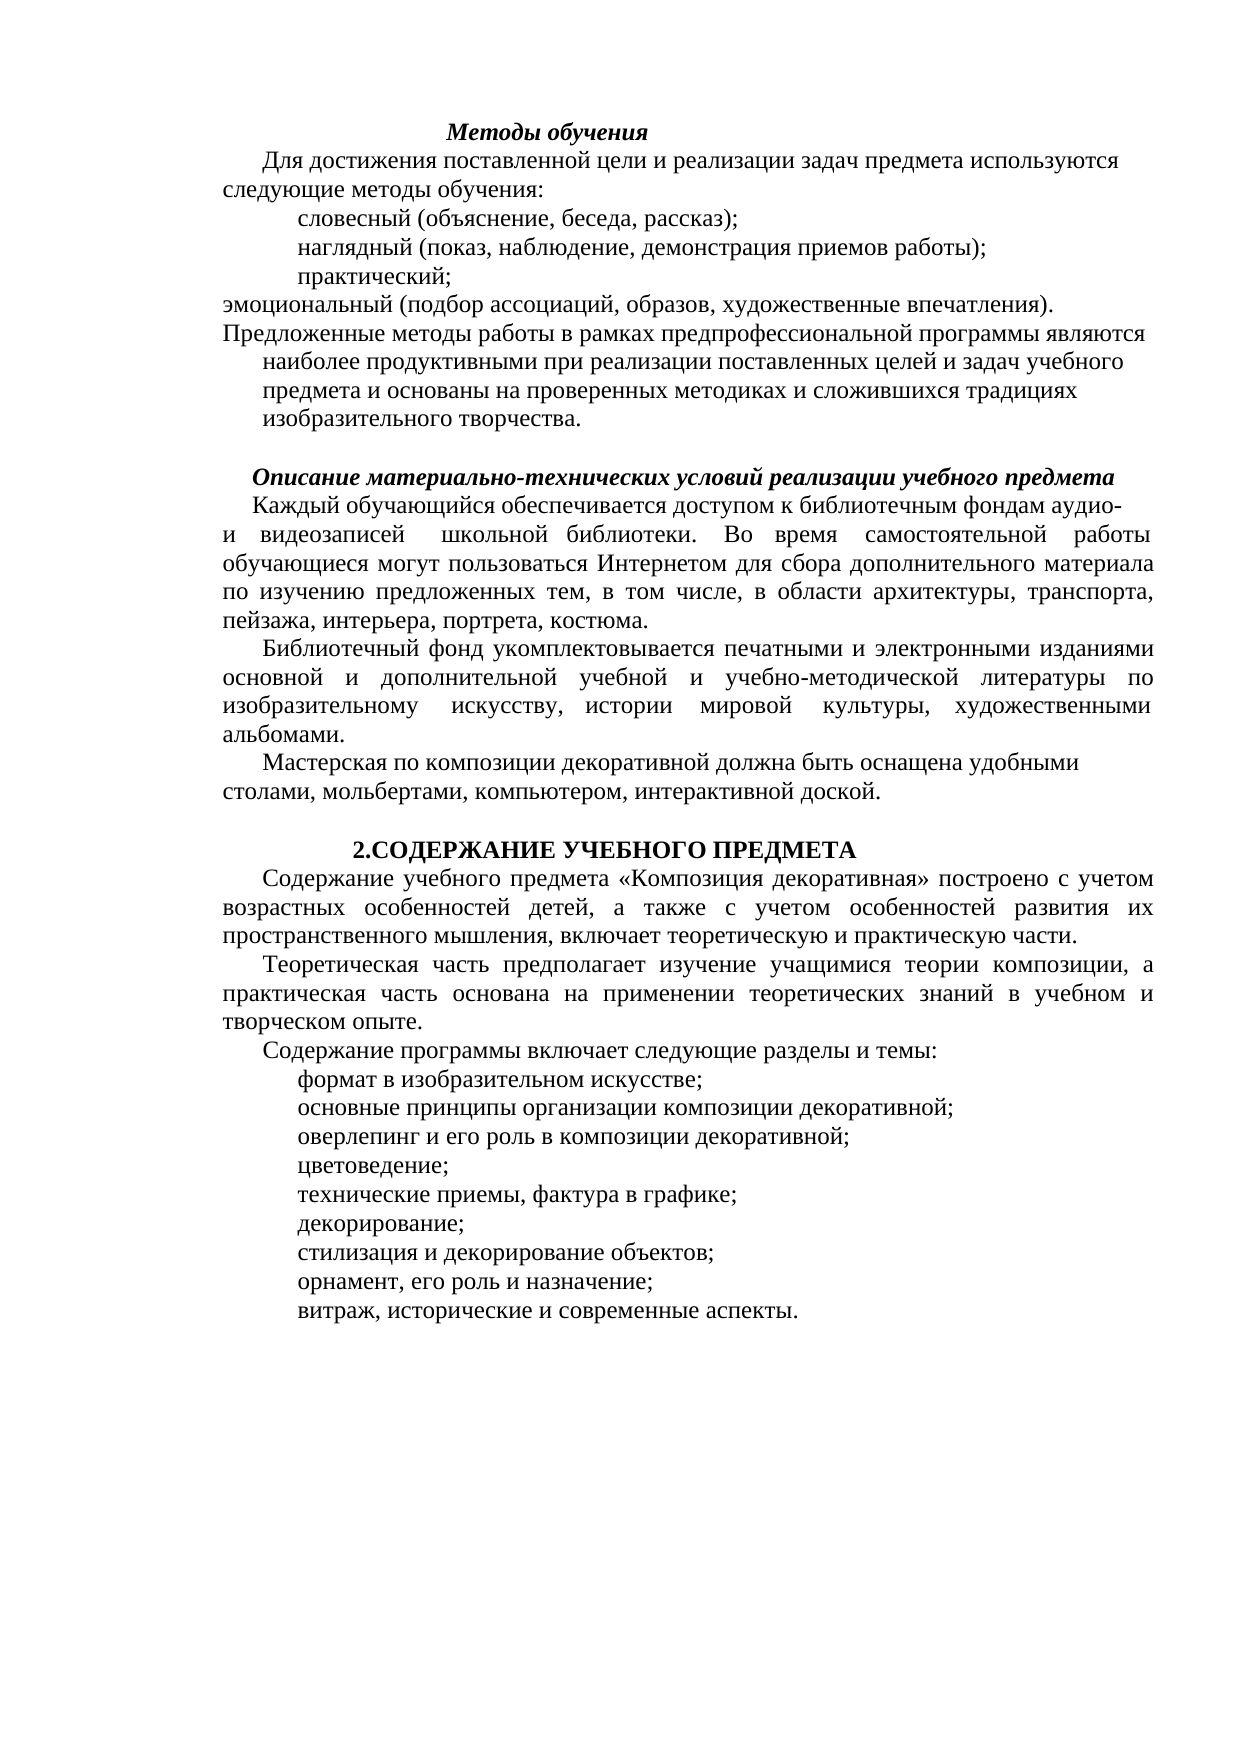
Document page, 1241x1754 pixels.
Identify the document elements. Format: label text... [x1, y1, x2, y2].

text Описание материально-технических условий реализации учебного предмета [252, 463, 1157, 491]
text Методы обучения [177, 117, 1154, 146]
text  технические приемы, фактура в графике; [260, 1179, 741, 1208]
text Теоретическая часть предполагает изучение учащимися теории композиции, а практическая часть основана на применении теоретических знаний в учебном и творческом опыте. [222, 949, 1154, 1035]
text Для достижения поставленной цели и реализации задач предмета используются следующие методы обучения: [222, 146, 1157, 203]
text  формат в изобразительном искусстве; [260, 1064, 951, 1092]
text 2.СОДЕРЖАНИЕ УЧЕБНОГО ПРЕДМЕТА [177, 835, 1154, 864]
text  практический; [260, 261, 1004, 290]
text  орнамент, его роль и назначение; [260, 1266, 728, 1295]
text  основные принципы организации композиции декоративной; [260, 1092, 968, 1121]
text  декорирование; [260, 1208, 741, 1237]
text Содержание учебного предмета «Композиция декоративная» построено с учетом возрастных особенностей детей, а также с учетом особенностей развития их пространственного мышления, включает теоретическую и практическую части. [222, 864, 1154, 949]
text эмоциональный (подбор ассоциаций, образов, художественные впечатления). [222, 290, 1157, 318]
text Библиотечный фонд укомплектовывается печатными и электронными изданиями основной и дополнительной учебной и учебно-методической литературы по изобразительному искусству, истории мировой культуры, художественными альбомами. [222, 634, 1154, 748]
text Предложенные методы работы в рамках предпрофессиональной программы являются наиболее продуктивными при реализации поставленных целей и задач учебного предмета и основаны на проверенных методиках и сложившихся традициях изобразительного творчества. [222, 318, 1157, 432]
text  словесный (объяснение, беседа, рассказ); [260, 203, 1154, 232]
text  стилизация и декорирование объектов; [260, 1237, 728, 1266]
text  цветоведение; [260, 1150, 1154, 1179]
text  витраж, исторические и современные аспекты. [260, 1295, 1154, 1324]
text Мастерская по композиции декоративной должна быть оснащена удобными столами, мольбертами, компьютером, интерактивной доской. [222, 748, 1157, 805]
text  оверлепинг и его роль в композиции декоративной; [260, 1121, 968, 1150]
text Содержание программы включает следующие разделы и темы: [260, 1035, 951, 1064]
text Каждый обучающийся обеспечивается доступом к библиотечным фондам аудио- [252, 491, 1157, 520]
text  наглядный (показ, наблюдение, демонстрация приемов работы); [260, 232, 1004, 261]
text и видеозаписей школьной библиотеки. Во время самостоятельной работы обучающиеся могут пользоваться Интернетом для сбора дополнительного материала по изучению предложенных тем, в том числе, в области архитектуры, транспорта, пейзажа, интерьера, портрета, костюма. [222, 520, 1154, 634]
